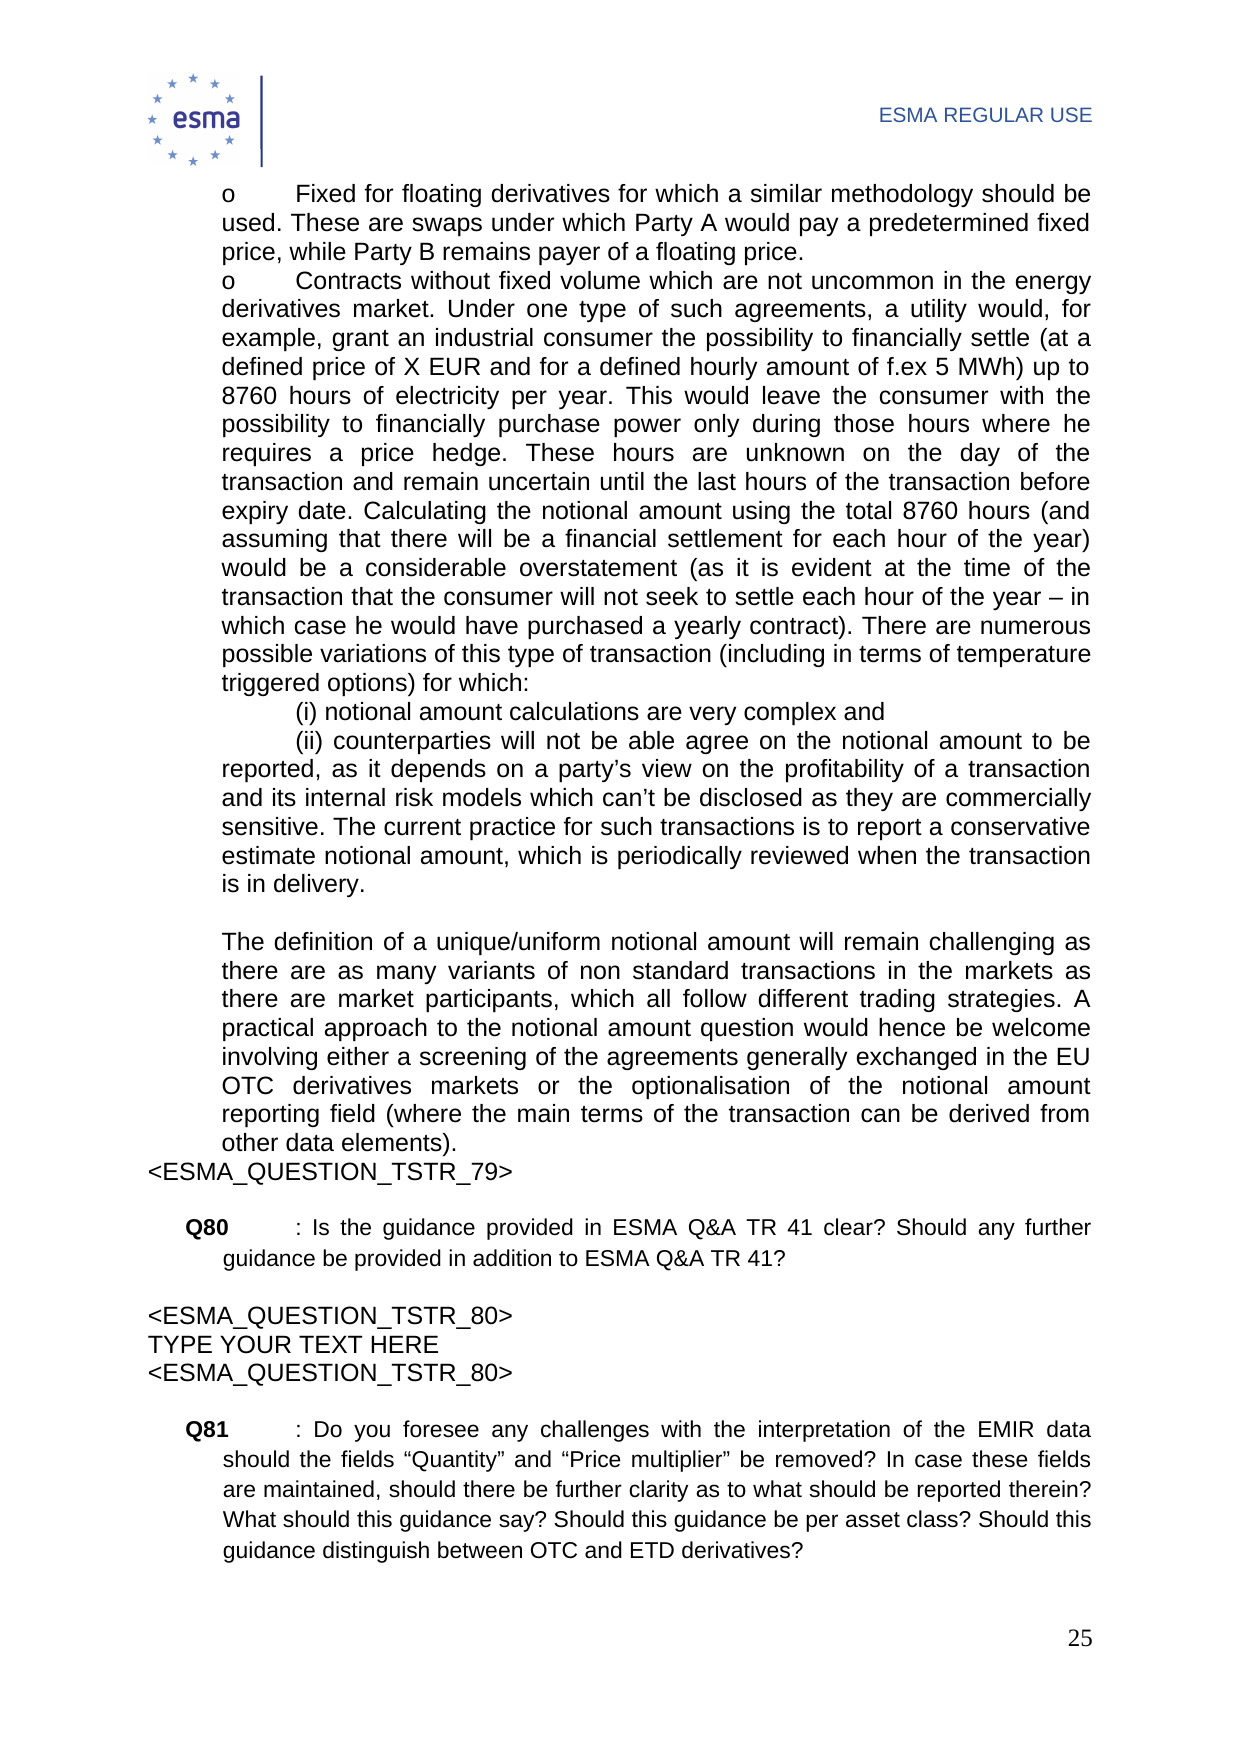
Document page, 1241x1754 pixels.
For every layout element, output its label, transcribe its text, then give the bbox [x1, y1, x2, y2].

text (ii) counterparties will not be able agree on the notional amount to be reported, as it depends on a party’s view on the profitability of a transaction and its internal risk models which can’t be disclosed as they are commercially sensitive. The current practice for such transactions is to report a conservative estimate notional amount, which is periodically reviewed when the transaction is in delivery. [221, 726, 1092, 898]
text The definition of a unique/uniform notional amount will remain challenging as there are as many variants of non standard transactions in the markets as there are market participants, which all follow different trading strategies. A practical approach to the notional amount question would hence be welcome involving either a screening of the agreements generally exchanged in the EU OTC derivatives markets or the optionalisation of the notional amount reporting field (where the main terms of the transaction can be derived from other data elements). [221, 927, 1092, 1157]
picture [147, 73, 240, 166]
text TYPE YOUR TEXT HERE [148, 1329, 1092, 1358]
text (i) notional amount calculations are very complex and [221, 697, 1092, 726]
text <ESMA_QUESTION_TSTR_79> [148, 1157, 1092, 1186]
list : Is the guidance provided in ESMA Q&A TR 41 clear? Should any further guidance be provided in addition to ESMA Q&A TR 41? [185, 1214, 1092, 1271]
text <ESMA_QUESTION_TSTR_80> [148, 1301, 1092, 1329]
list : Do you foresee any challenges with the interpretation of the EMIR data should the fields “Quantity” and “Price multiplier” be removed? In case these fields are maintained, should there be further clarity as to what should be reported therein? What should this guidance say? Should this guidance be per asset class? Should this guidance distinguish between OTC and ETD derivatives? [185, 1416, 1092, 1563]
text o Contracts without fixed volume which are not uncommon in the energy derivatives market. Under one type of such agreements, a utility would, for example, grant an industrial consumer the possibility to financially settle (at a defined price of X EUR and for a defined hourly amount of f.ex 5 MWh) up to 8760 hours of electricity per year. This would leave the consumer with the possibility to financially purchase power only during those hours where he requires a price hedge. These hours are unknown on the day of the transaction and remain uncertain until the last hours of the transaction before expiry date. Calculating the notional amount using the total 8760 hours (and assuming that there will be a financial settlement for each hour of the year) would be a considerable overstatement (as it is evident at the time of the transaction that the consumer will not seek to settle each hour of the year – in which case he would have purchased a yearly contract). There are numerous possible variations of this type of transaction (including in terms of temperature triggered options) for which: [221, 266, 1092, 697]
text <ESMA_QUESTION_TSTR_80> [148, 1358, 1092, 1387]
text o Fixed for floating derivatives for which a similar methodology should be used. These are swaps under which Party A would pay a predetermined fixed price, while Party B remains payer of a floating price. [221, 179, 1092, 266]
